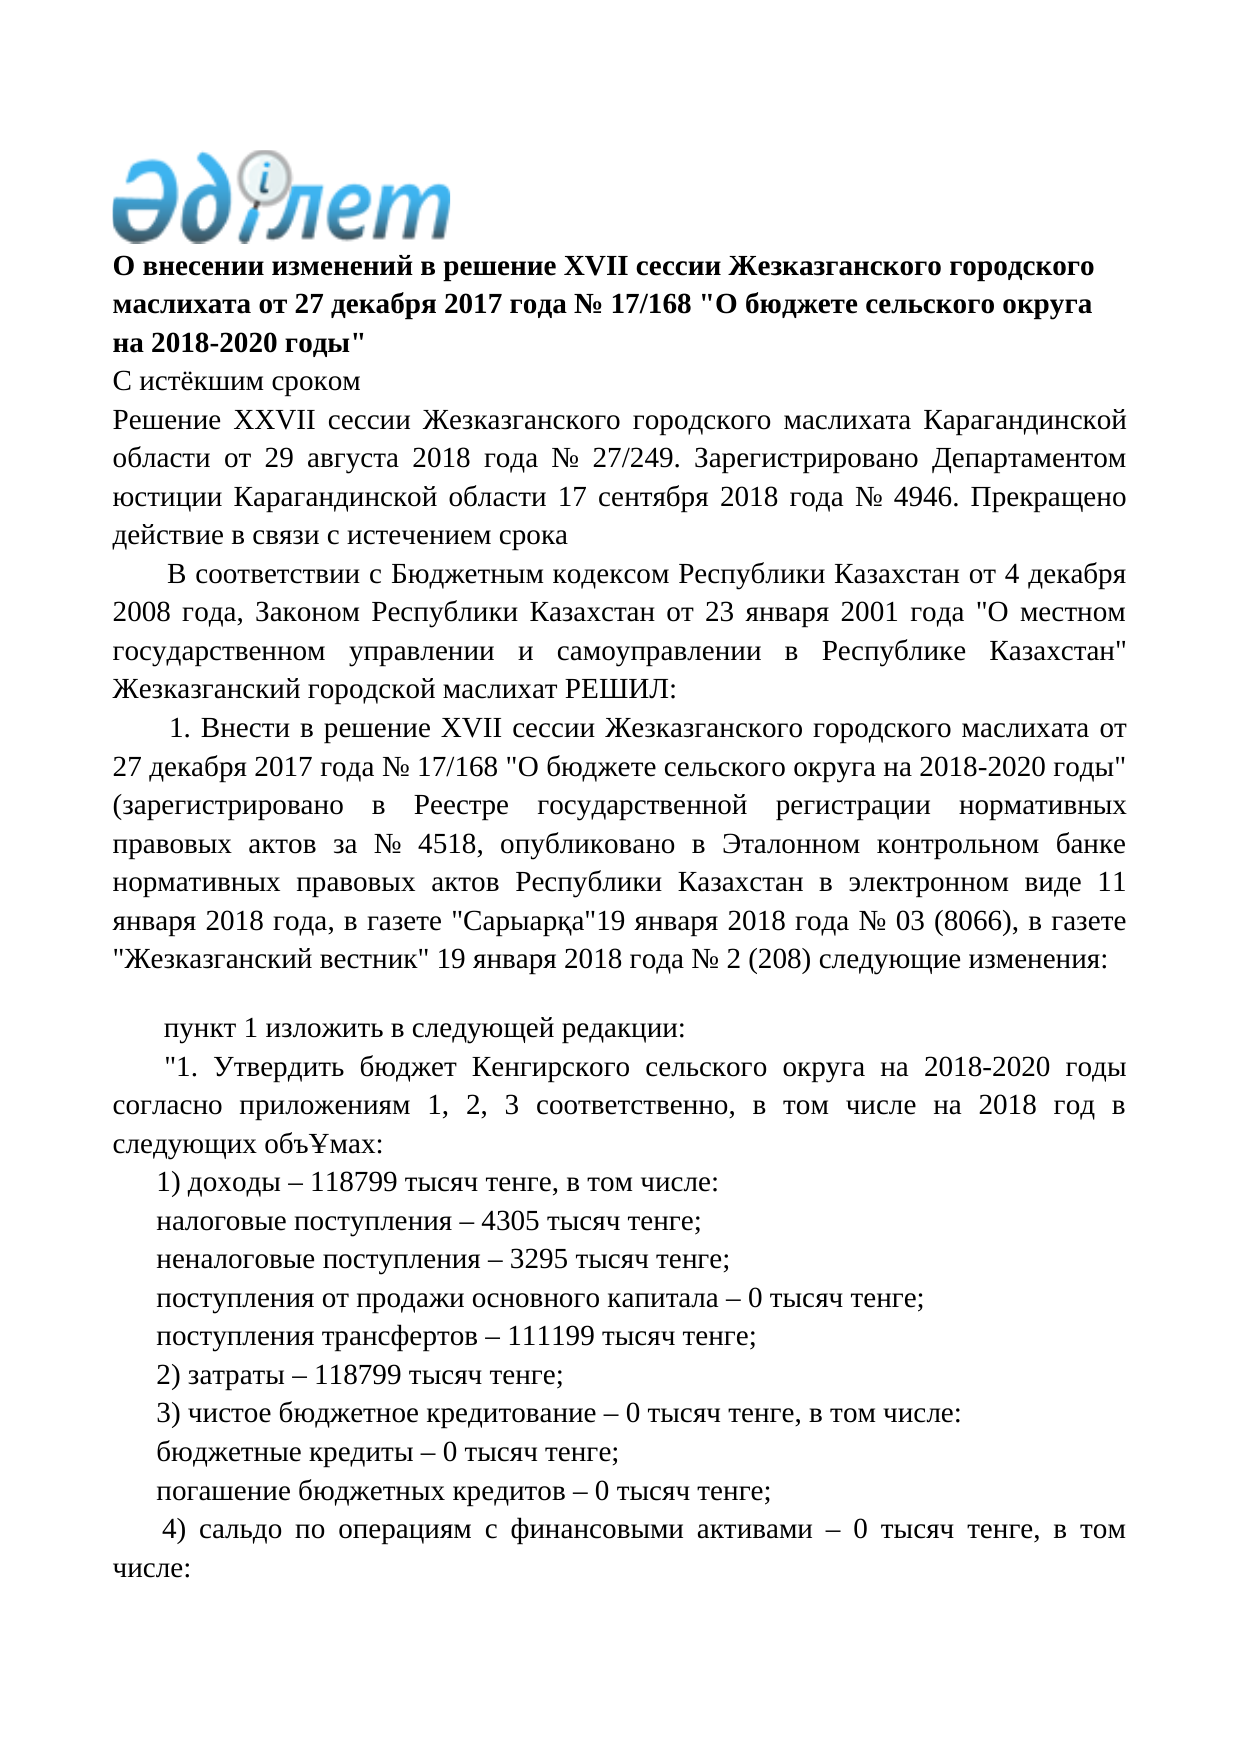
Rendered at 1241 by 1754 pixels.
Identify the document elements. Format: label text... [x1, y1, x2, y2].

text погашение бюджетных кредитов – 0 тысяч тенге; [112, 1473, 1128, 1506]
text налоговые поступления – 4305 тысяч тенге; [112, 1203, 1128, 1236]
text бюджетные кредиты – 0 тысяч тенге; [112, 1434, 1128, 1468]
text 3) чистое бюджетное кредитование – 0 тысяч тенге, в том числе: [112, 1396, 1128, 1429]
text неналоговые поступления – 3295 тысяч тенге; [112, 1241, 1128, 1275]
text поступления от продажи основного капитала – 0 тысяч тенге; [112, 1280, 1128, 1313]
text пункт 1 изложить в следующей редакции: [112, 1010, 1128, 1044]
picture [112, 150, 451, 244]
text 1) доходы – 118799 тысяч тенге, в том числе: [112, 1164, 1128, 1198]
text Решение XХVII сессии Жезказганского городского маслихата Карагандинской области от 29 августа 2018 года № 27/249. Зарегистрировано Департаментом юстиции Карагандинской области 17 сентября 2018 года № 4946. Прекращено действие в связи с истечением срока [112, 402, 1128, 551]
text О внесении изменений в решение XVII сессии Жезказганского городского маслихата от 27 декабря 2017 года № 17/168 "О бюджете сельского округа на 2018-2020 годы" [112, 248, 1128, 358]
text 1. Внести в решение XVII сессии Жезказганского городского маслихата от 27 декабря 2017 года № 17/168 "О бюджете сельского округа на 2018-2020 годы" (зарегистрировано в Реестре государственной регистрации нормативных правовых актов за № 4518, опубликовано в Эталонном контрольном банке нормативных правовых актов Республики Казахстан в электронном виде 11 января 2018 года, в газете "Сарыарқа"19 января 2018 года № 03 (8066), в газете "Жезказганский вестник" 19 января 2018 года № 2 (208) следующие изменения: [112, 710, 1128, 975]
text "1. Утвердить бюджет Кенгирского сельского округа на 2018-2020 годы согласно приложениям 1, 2, 3 соответственно, в том числе на 2018 год в следующих объҰмах: [112, 1049, 1128, 1159]
text 4) сальдо по операциям с финансовыми активами – 0 тысяч тенге, в том числе: [112, 1511, 1128, 1583]
text В соответствии с Бюджетным кодексом Республики Казахстан от 4 декабря 2008 года, Законом Республики Казахстан от 23 января 2001 года "О местном государственном управлении и самоуправлении в Республике Казахстан" Жезказганский городской маслихат РЕШИЛ: [112, 556, 1128, 705]
text поступления трансфертов – 111199 тысяч тенге; [112, 1318, 1128, 1352]
text 2) затраты – 118799 тысяч тенге; [112, 1357, 1128, 1391]
text С истёкшим сроком [112, 363, 1128, 397]
